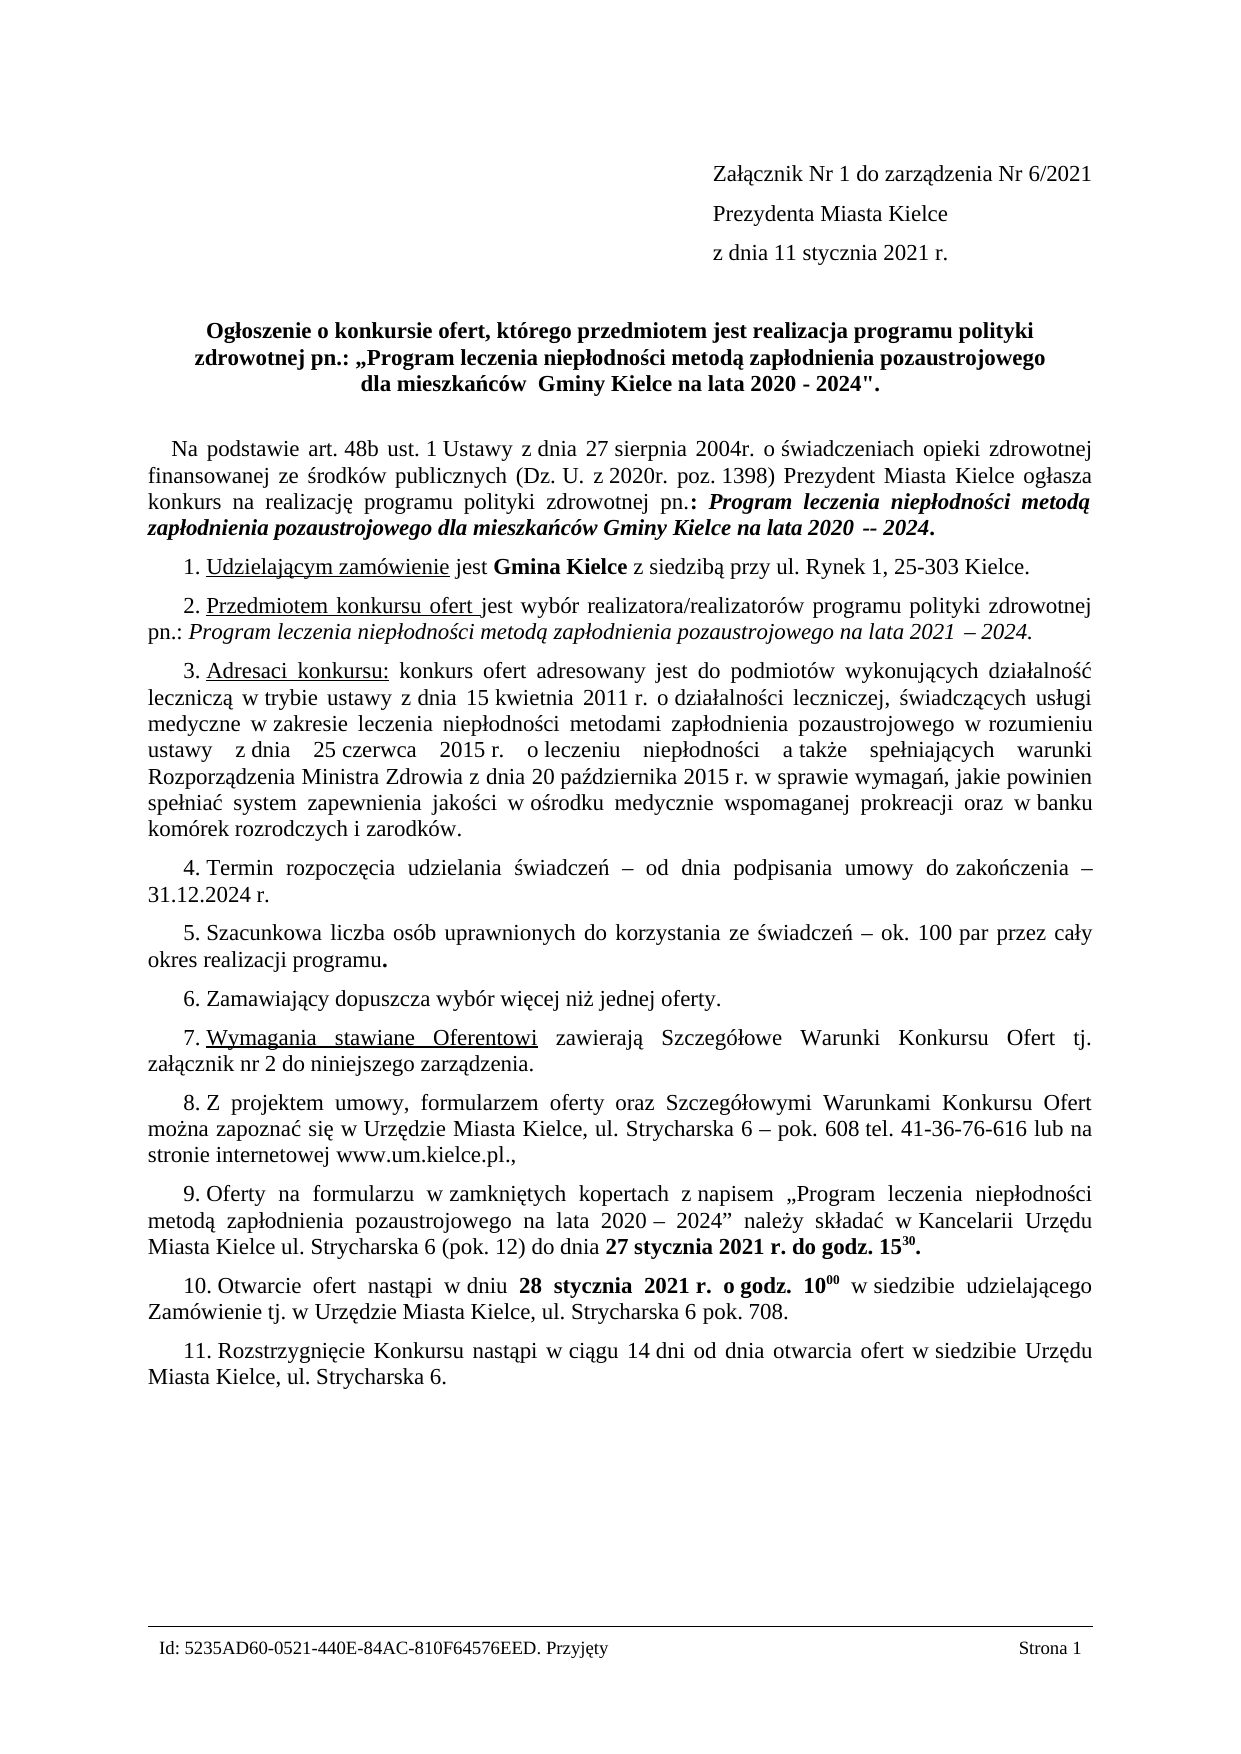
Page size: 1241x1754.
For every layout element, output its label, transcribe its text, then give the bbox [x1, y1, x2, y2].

text 4. Termin rozpoczęcia udzielania świadczeń – od dnia podpisania umowy do zakończenia – 31.12.2024 r. [148, 854, 1093, 907]
text 10. Otwarcie ofert nastąpi w dniu 28 stycznia 2021 r. o godz. 1000 w siedzibie udzielającego Zamówienie tj. w Urzędzie Miasta Kielce, ul. Strycharska 6 pok. 708. [148, 1272, 1093, 1324]
text 7. Wymagania stawiane Oferentowi zawierają Szczegółowe Warunki Konkursu Ofert tj. załącznik nr 2 do niniejszego zarządzenia. [148, 1023, 1093, 1076]
text 8. Z projektem umowy, formularzem oferty oraz Szczegółowymi Warunkami Konkursu Ofert można zapoznać się w Urzędzie Miasta Kielce, ul. Strycharska 6 – pok. 608 tel. 41-36-76-616 lub na stronie internetowej www.um.kielce.pl., [148, 1089, 1093, 1168]
text 11. Rozstrzygnięcie Konkursu nastąpi w ciągu 14 dni od dnia otwarcia ofert w siedzibie Urzędu Miasta Kielce, ul. Strycharska 6. [148, 1337, 1093, 1390]
text 3. Adresaci konkursu: konkurs ofert adresowany jest do podmiotów wykonujących działalność leczniczą w trybie ustawy z dnia 15 kwietnia 2011 r. o działalności leczniczej, świadczących usługi medyczne w zakresie leczenia niepłodności metodami zapłodnienia pozaustrojowego w rozumieniu ustawy z dnia 25 czerwca 2015 r. o leczeniu niepłodności a także spełniających warunki Rozporządzenia Ministra Zdrowia z dnia 20 października 2015 r. w sprawie wymagań, jakie powinien spełniać system zapewnienia jakości w ośrodku medycznie wspomaganej prokreacji oraz w banku komórek rozrodczych i zarodków. [148, 657, 1093, 842]
text 9. Oferty na formularzu w zamkniętych kopertach z napisem „Program leczenia niepłodności metodą zapłodnienia pozaustrojowego na lata 2020 – 2024” należy składać w Kancelarii Urzędu Miasta Kielce ul. Strycharska 6 (pok. 12) do dnia 27 stycznia 2021 r. do godz. 1530. [148, 1180, 1093, 1259]
text 6. Zamawiający dopuszcza wybór więcej niż jednej oferty. [148, 985, 1093, 1011]
text Załącznik Nr 1 do zarządzenia Nr 6/2021 Prezydenta Miasta Kielce z dnia 11 stycznia 2021 r. [713, 160, 1093, 265]
text 2. Przedmiotem konkursu ofert jest wybór realizatora/realizatorów programu polityki zdrowotnej pn.: Program leczenia niepłodności metodą zapłodnienia pozaustrojowego na lata 2021 – 2024. [148, 592, 1093, 645]
text Na podstawie art. 48b ust. 1 Ustawy z dnia 27 sierpnia 2004r. o świadczeniach opieki zdrowotnej finansowanej ze środków publicznych (Dz. U. z 2020r. poz. 1398) Prezydent Miasta Kielce ogłasza konkurs na realizację programu polityki zdrowotnej pn.: Program leczenia niepłodności metodą zapłodnienia pozaustrojowego dla mieszkańców Gminy Kielce na lata 2020 -- 2024. [148, 435, 1093, 541]
text 1. Udzielającym zamówienie jest Gmina Kielce z siedzibą przy ul. Rynek 1, 25-303 Kielce. [148, 553, 1093, 579]
text Ogłoszenie o konkursie ofert, którego przedmiotem jest realizacja programu polityki zdrowotnej pn.: „Program leczenia niepłodności metodą zapłodnienia pozaustrojowego dla mieszkańców Gminy Kielce na lata 2020 - 2024". [148, 317, 1093, 396]
text 5. Szacunkowa liczba osób uprawnionych do korzystania ze świadczeń – ok. 100 par przez cały okres realizacji programu. [148, 919, 1093, 972]
